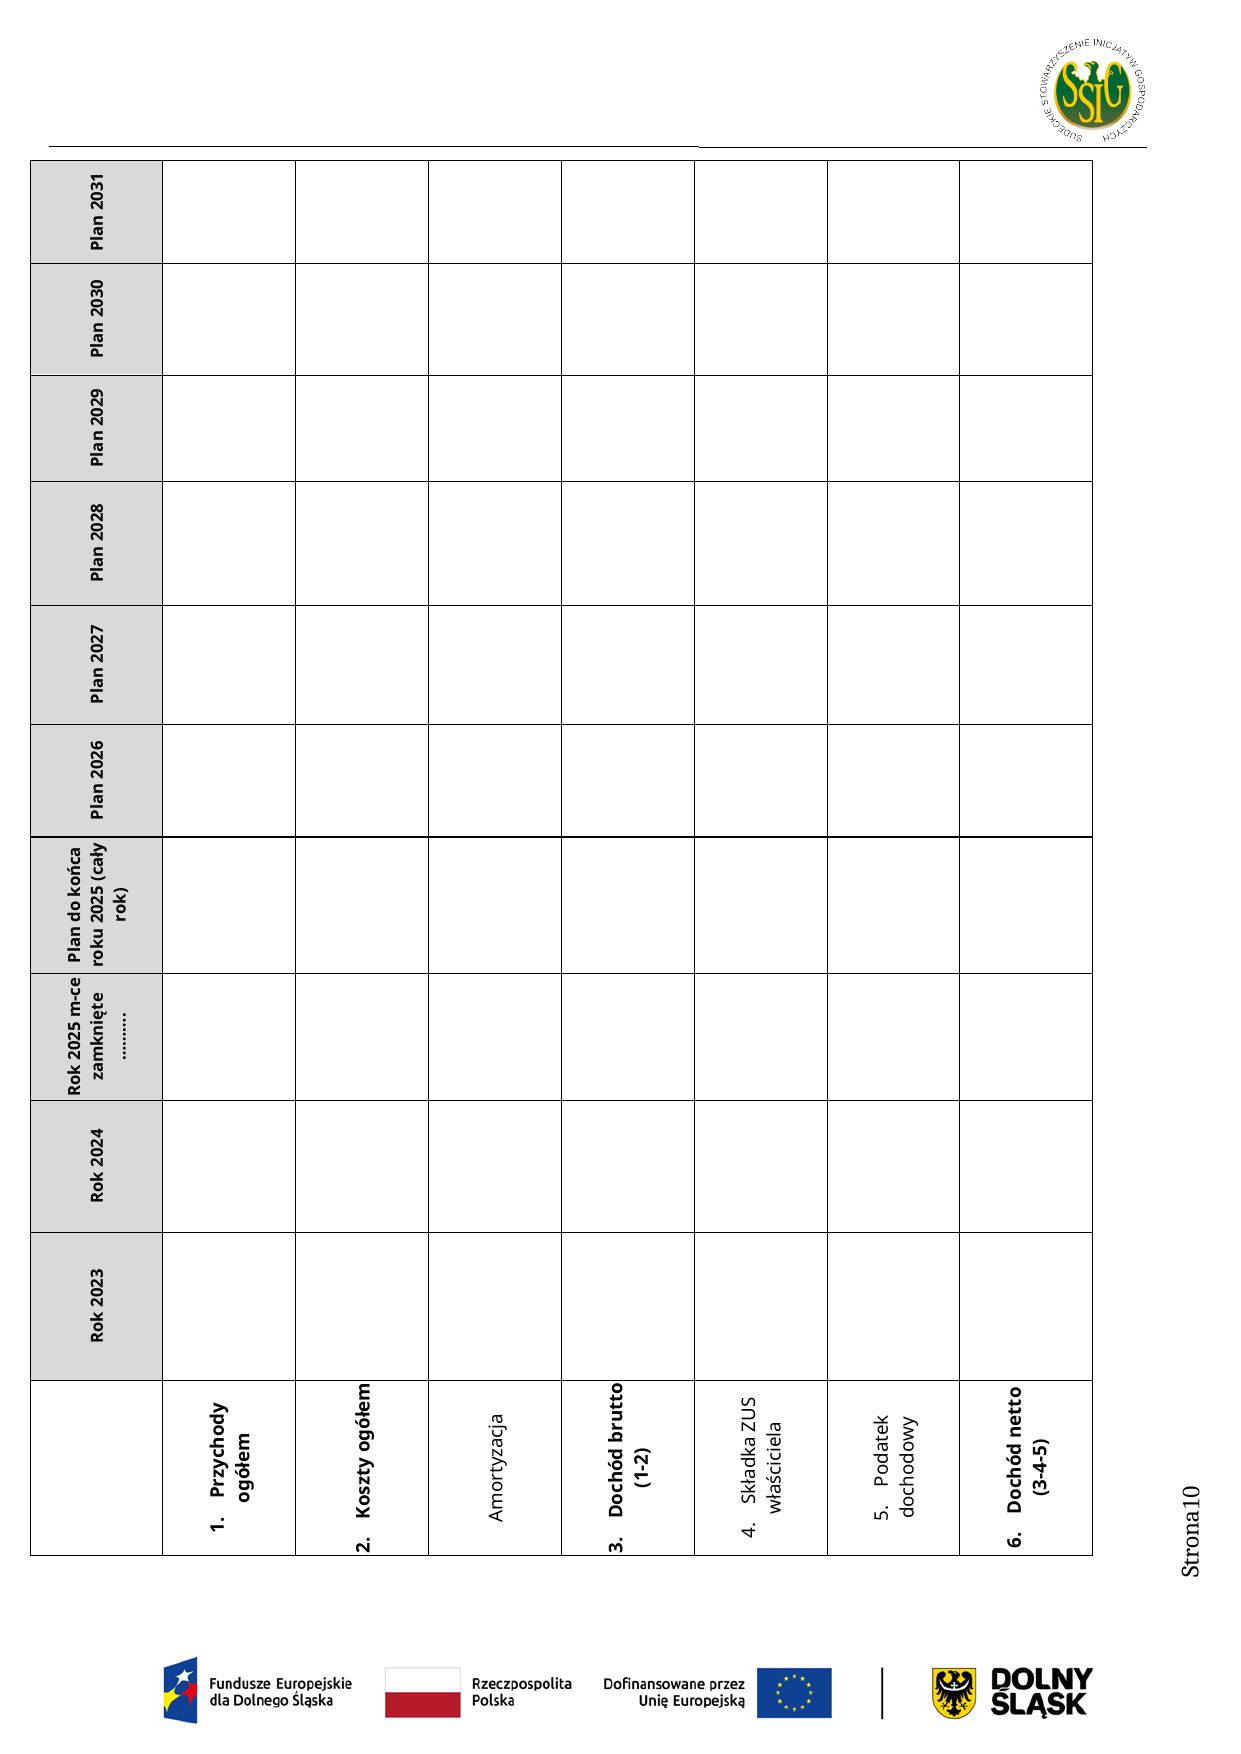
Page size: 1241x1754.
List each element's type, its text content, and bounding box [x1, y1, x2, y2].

table_cell [828, 725, 959, 836]
table_cell [562, 1101, 694, 1232]
table_cell [960, 974, 1092, 1100]
table_cell [163, 974, 295, 1100]
table_cell [296, 1233, 428, 1380]
table_cell [163, 264, 295, 374]
table_cell [296, 1101, 428, 1232]
table_cell [960, 264, 1092, 374]
table_cell [695, 376, 827, 481]
table_cell [828, 974, 959, 1100]
table_cell [296, 974, 428, 1100]
table_cell [429, 264, 561, 374]
table_cell Rok 2024 [31, 1101, 162, 1232]
table_cell Plan 2027 [31, 606, 162, 724]
table_cell [429, 376, 561, 481]
table_cell Rok 2023 [31, 1233, 162, 1380]
table_cell [31, 1381, 162, 1555]
table_cell [562, 974, 694, 1100]
table_cell [562, 264, 694, 374]
table_cell [562, 725, 694, 836]
table_cell [296, 264, 428, 374]
table_cell [429, 1233, 561, 1380]
table_cell [163, 1101, 295, 1232]
table_cell [960, 1101, 1092, 1232]
table_cell [695, 1233, 827, 1380]
table_cell [828, 482, 959, 605]
table_cell [695, 725, 827, 836]
table_cell [960, 1233, 1092, 1380]
picture [147, 1640, 1093, 1740]
table_header [695, 161, 827, 263]
table_cell [429, 974, 561, 1100]
table_cell [163, 606, 295, 724]
table_cell [960, 725, 1092, 836]
table_cell [429, 725, 561, 836]
table_cell 4. Składka ZUS właściciela [695, 1381, 827, 1555]
table_cell [429, 1101, 561, 1232]
table_cell [296, 838, 428, 973]
table_cell [429, 606, 561, 724]
table_cell [163, 725, 295, 836]
table_cell [695, 974, 827, 1100]
table_cell Plan do końca roku 2025 (cały rok) [31, 838, 162, 973]
table_cell [828, 838, 959, 973]
table_cell Plan 2029 [31, 376, 162, 481]
table_cell [828, 1101, 959, 1232]
table_cell [163, 838, 295, 973]
table_cell 1. Przychody ogółem [163, 1381, 295, 1555]
picture [1040, 39, 1145, 142]
table_cell [562, 1233, 694, 1380]
table_header [960, 161, 1092, 263]
table_header Plan 2031 [31, 161, 162, 263]
table_cell [562, 482, 694, 605]
table_cell 3. Dochód brutto (1-2) [562, 1381, 694, 1555]
table_cell [695, 838, 827, 973]
table_cell [960, 376, 1092, 481]
table_cell [429, 838, 561, 973]
table_cell 5. Podatek dochodowy [828, 1381, 959, 1555]
table_cell Plan 2028 [31, 482, 162, 605]
table_cell [960, 482, 1092, 605]
table_header [828, 161, 959, 263]
table_cell [695, 482, 827, 605]
table_cell [296, 606, 428, 724]
table_cell [695, 606, 827, 724]
table_cell [562, 606, 694, 724]
table_cell [828, 376, 959, 481]
table_cell [163, 1233, 295, 1380]
table_cell [828, 264, 959, 374]
table_cell [296, 376, 428, 481]
table_cell [163, 482, 295, 605]
table_cell [828, 606, 959, 724]
table_cell [562, 376, 694, 481]
table_cell [296, 725, 428, 836]
table_cell 6. Dochód netto (3-4-5) [960, 1381, 1092, 1555]
table_cell [429, 482, 561, 605]
table_header [429, 161, 561, 263]
table_header [296, 161, 428, 263]
table_cell [695, 1101, 827, 1232]
table_cell [960, 606, 1092, 724]
table_cell [562, 838, 694, 973]
table_cell [960, 838, 1092, 973]
table_cell Amortyzacja [429, 1381, 561, 1555]
table_cell 2. Koszty ogółem [296, 1381, 428, 1555]
table_cell [695, 264, 827, 374]
table_header [163, 161, 295, 263]
table_cell Plan 2030 [31, 264, 162, 374]
table_cell [296, 482, 428, 605]
table_cell Plan 2026 [31, 725, 162, 836]
table_cell Rok 2025 m-ce zamknięte ………. [31, 974, 162, 1100]
table_cell [828, 1233, 959, 1380]
table_cell [163, 376, 295, 481]
table_header [562, 161, 694, 263]
